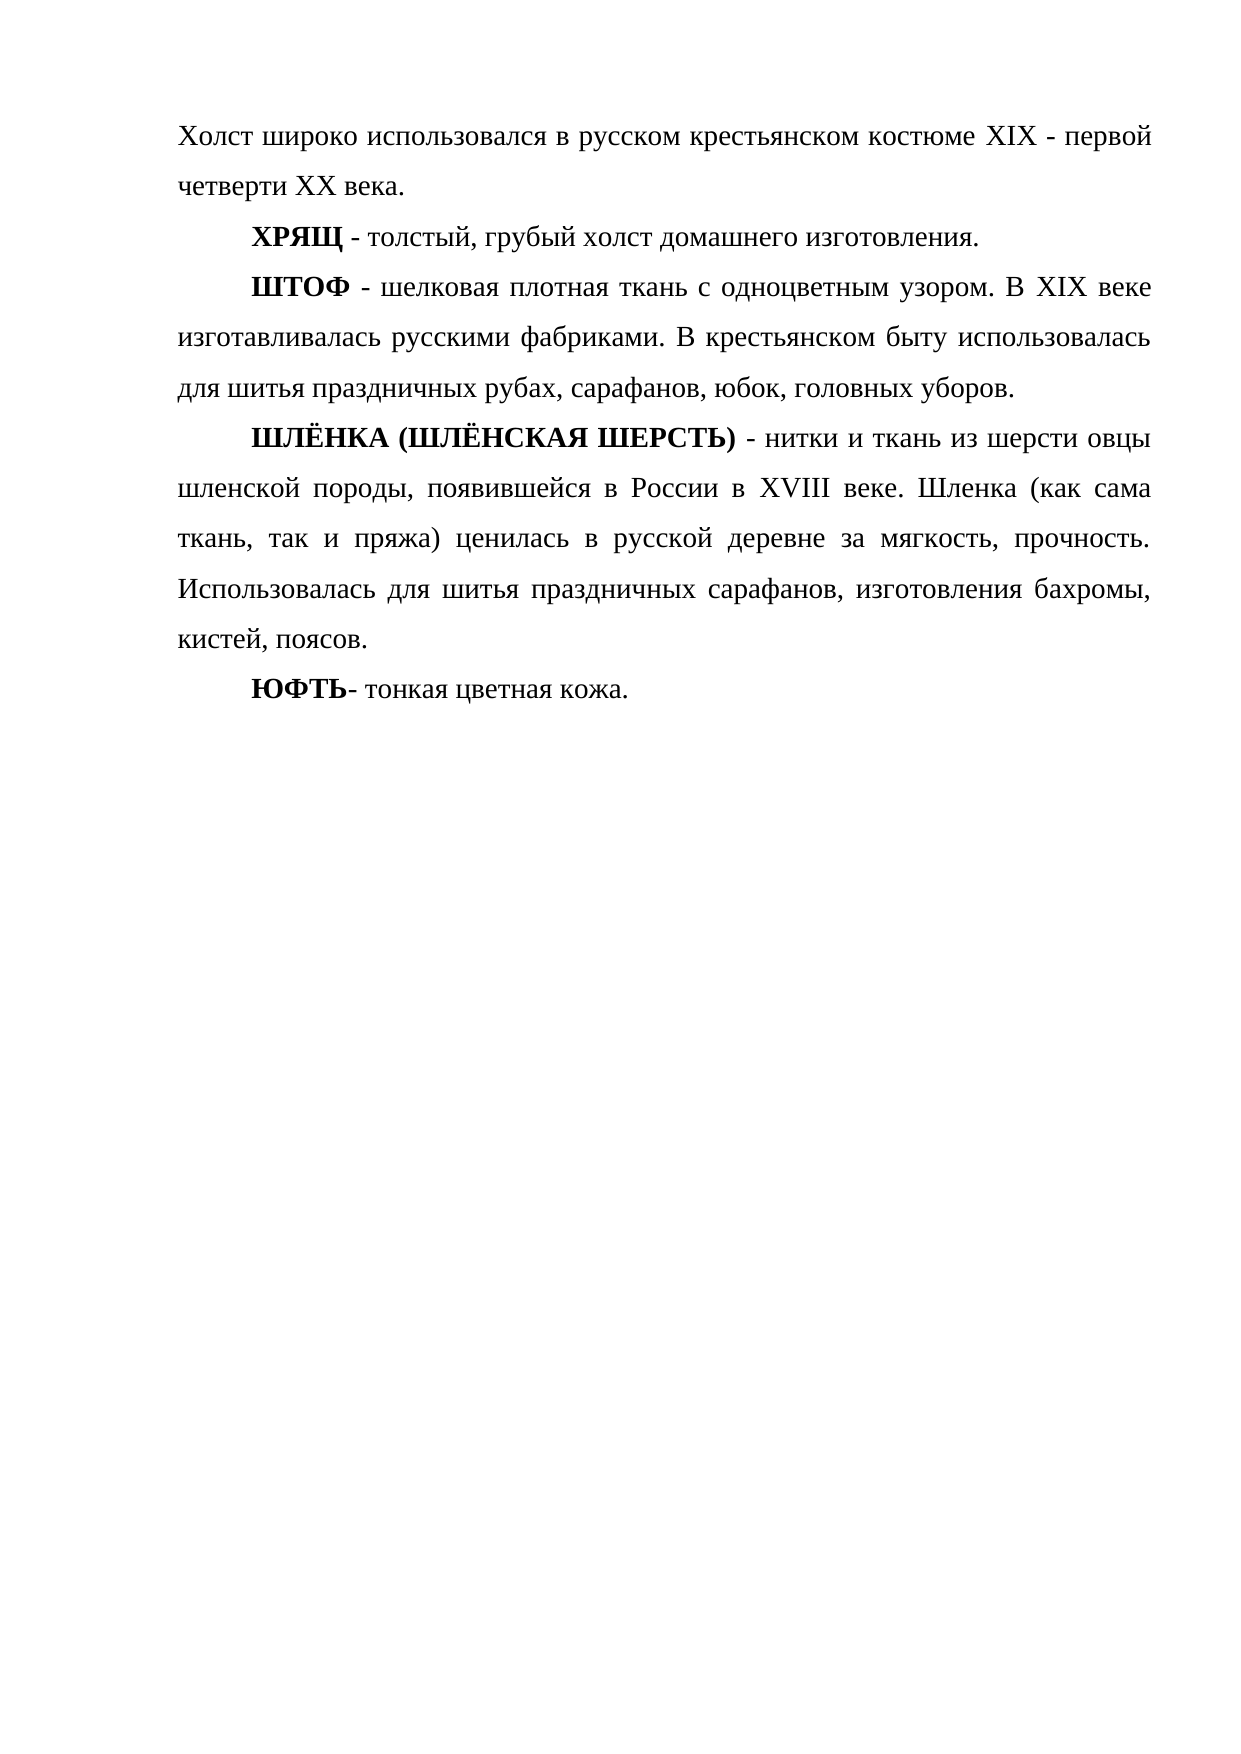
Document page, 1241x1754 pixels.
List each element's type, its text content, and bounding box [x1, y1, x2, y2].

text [177, 118, 1152, 202]
text ЮФТЬ- тонкая цветная кожа. [177, 672, 1152, 705]
text ХРЯЩ - толстый, грубый холст домашнего изготовления. [177, 219, 1152, 252]
text ШТОФ - шелковая плотная ткань с одноцветным узором. В XIX веке изготавливалась русскими фабриками. В крестьянском быту использовалась для шитья праздничных рубах, сарафанов, юбок, головных уборов. [177, 269, 1152, 403]
text ШЛЁНКА (ШЛЁНСКАЯ ШЕРСТЬ) - нитки и ткань из шерсти овцы шленской породы, появившейся в России в XVIII веке. Шленка (как сама ткань, так и пряжа) ценилась в русской деревне за мягкость, прочность. Использовалась для шитья праздничных сарафанов, изготовления бахромы, кистей, поясов. [177, 420, 1152, 655]
